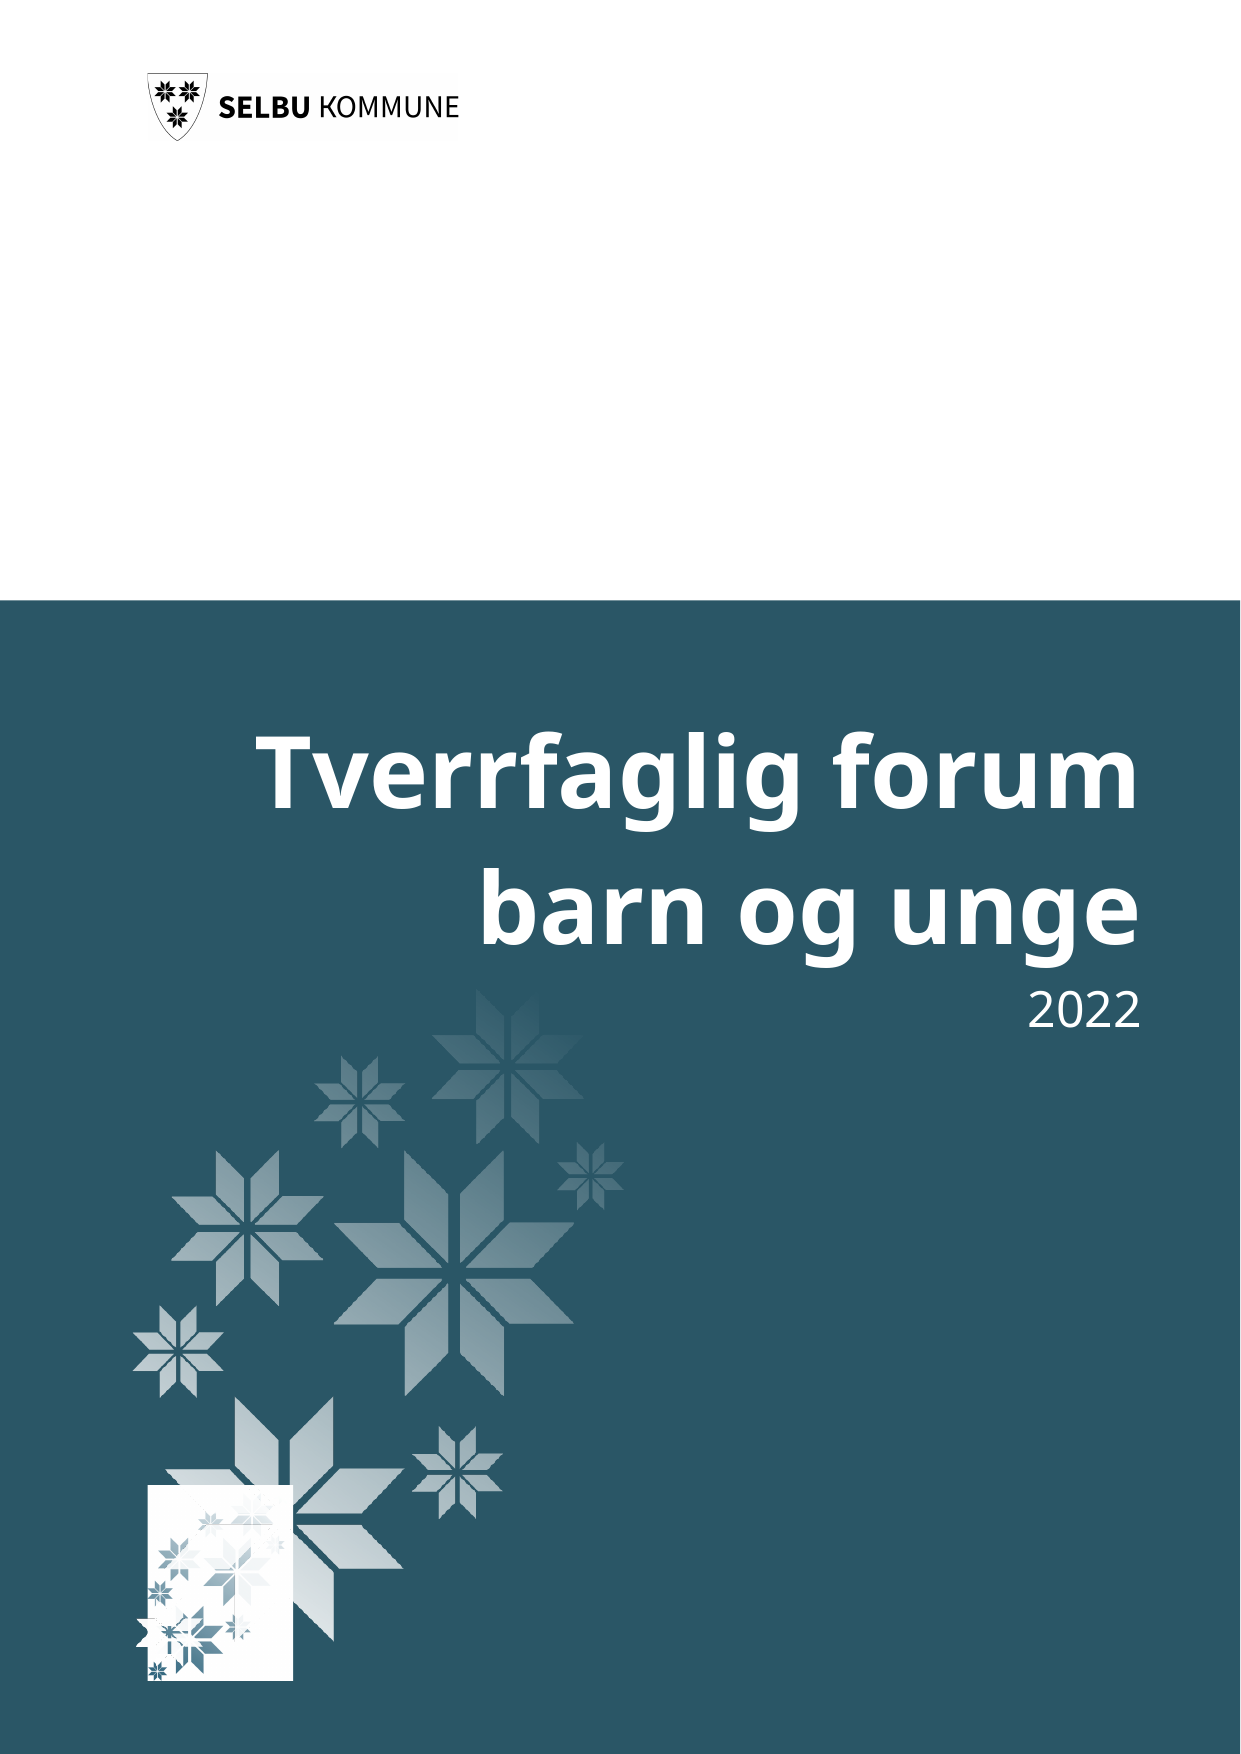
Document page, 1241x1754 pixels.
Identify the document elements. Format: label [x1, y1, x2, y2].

picture [147, 73, 459, 141]
picture [73, 956, 711, 1712]
